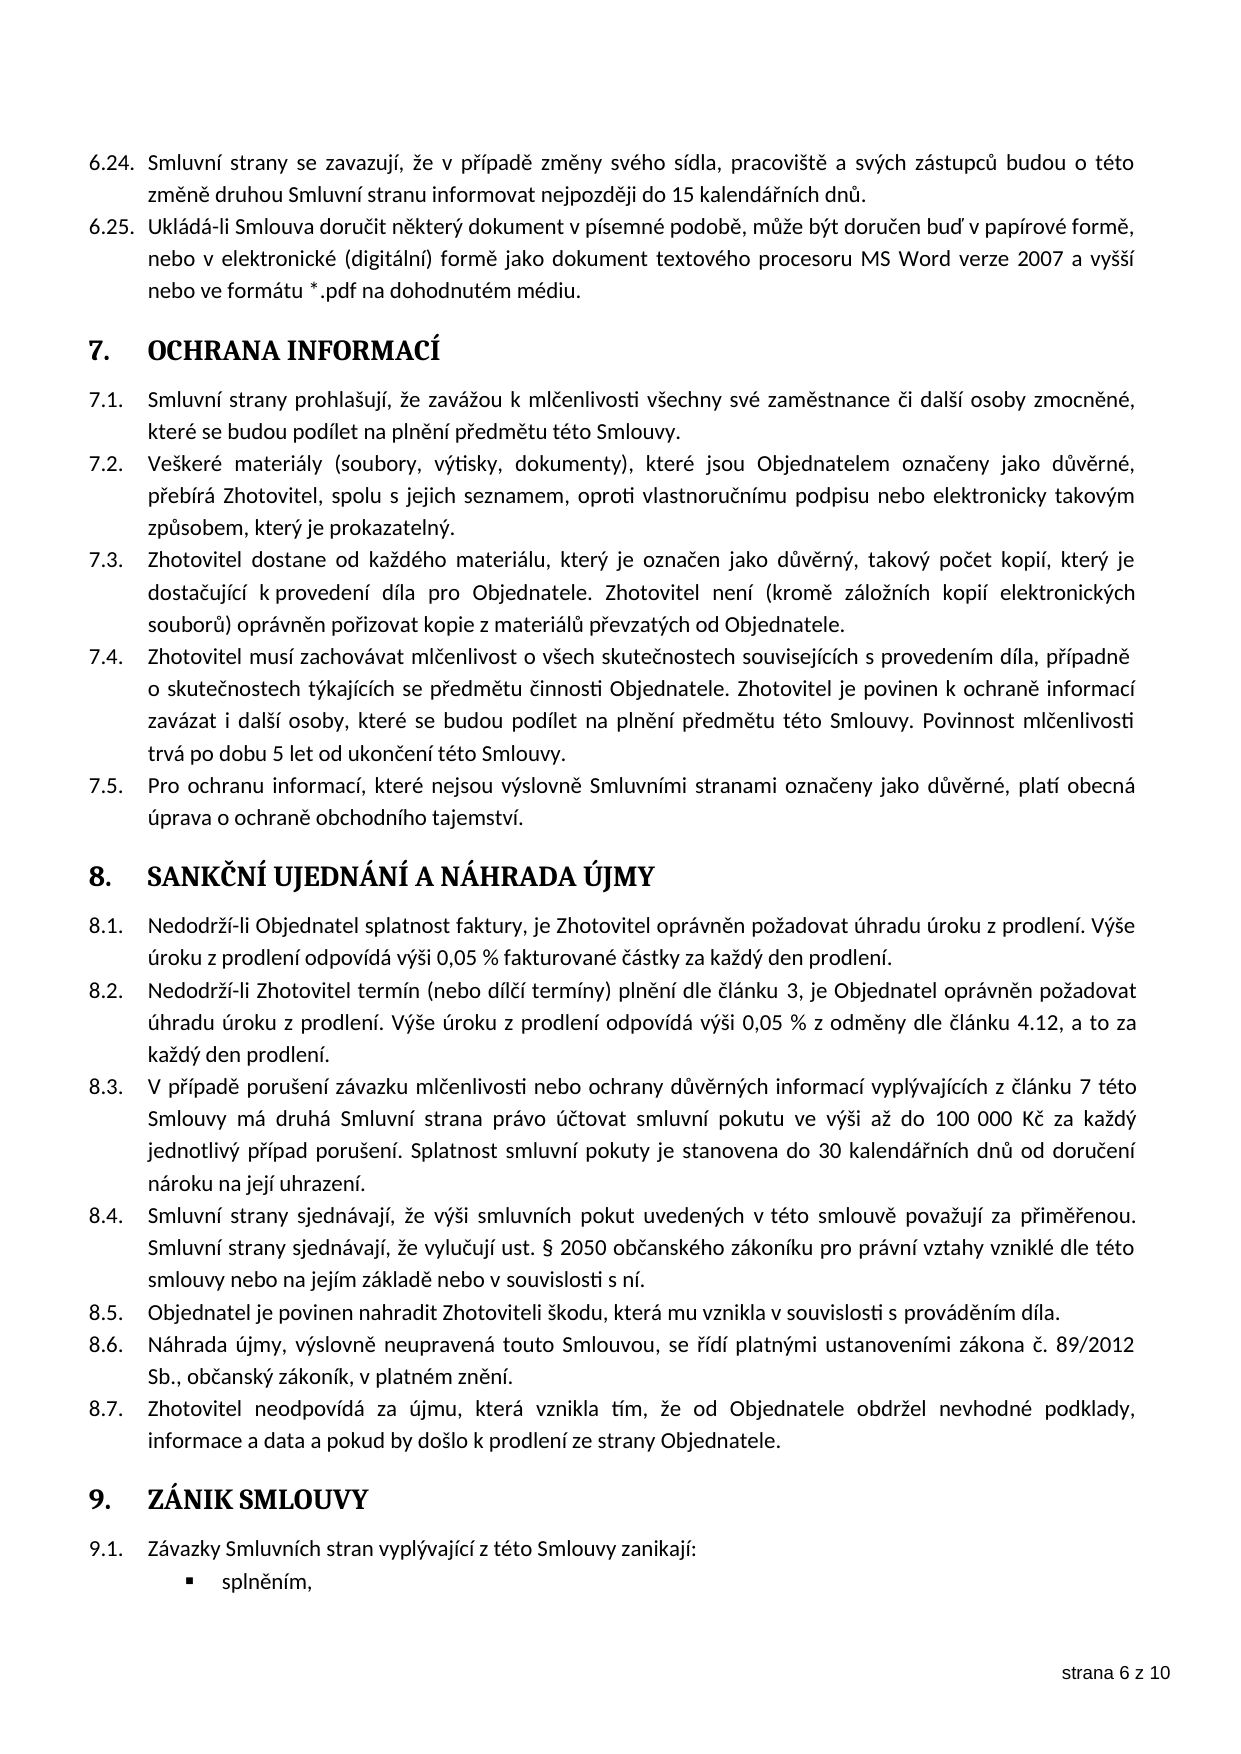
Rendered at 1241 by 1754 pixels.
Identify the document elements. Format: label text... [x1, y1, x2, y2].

list Smluvní strany sjednávají, že výši smluvních pokut uvedených v této smlouvě považují za přiměřenou. Smluvní strany sjednávají, že vylučují ust. § 2050 občanského zákoníku pro právní vztahy vzniklé dle této smlouvy nebo na jejím základě nebo v souvislosti s ní. [89, 1201, 1137, 1293]
list Zhotovitel dostane od každého materiálu, který je označen jako důvěrný, takový počet kopií, který je dostačující k provedení díla pro Objednatele. Zhotovitel není (kromě záložních kopií elektronických souborů) oprávněn pořizovat kopie z materiálů převzatých od Objednatele. [89, 546, 1137, 638]
list Objednatel je povinen nahradit Zhotoviteli škodu, která mu vznikla v souvislosti s prováděním díla. [89, 1298, 1137, 1326]
list Zhotovitel musí zachovávat mlčenlivost o všech skutečnostech souvisejících s provedením díla, případně o skutečnostech týkajících se předmětu činnosti Objednatele. Zhotovitel je povinen k ochraně informací zavázat i další osoby, které se budou podílet na plnění předmětu této Smlouvy. Povinnost mlčenlivosti trvá po dobu 5 let od ukončení této Smlouvy. [89, 642, 1137, 767]
subtitle ZÁNIK SMLOUVY [89, 1483, 1137, 1517]
list Smluvní strany prohlašují, že zavážou k mlčenlivosti všechny své zaměstnance či další osoby zmocněné, které se budou podílet na plnění předmětu této Smlouvy. [89, 385, 1137, 445]
list Pro ochranu informací, které nejsou výslovně Smluvními stranami označeny jako důvěrné, platí obecná úprava o ochraně obchodního tajemství. [89, 771, 1137, 831]
subtitle SANKČNÍ UJEDNÁNÍ A NÁHRADA ÚJMY [89, 860, 1137, 894]
list Nedodrží-li Objednatel splatnost faktury, je Zhotovitel oprávněn požadovat úhradu úroku z prodlení. Výše úroku z prodlení odpovídá výši 0,05 % fakturované částky za každý den prodlení. [89, 911, 1137, 972]
list Ukládá-li Smlouva doručit některý dokument v písemné podobě, může být doručen buď v papírové formě, nebo v elektronické (digitální) formě jako dokument textového procesoru MS Word verze 2007 a vyšší nebo ve formátu *.pdf na dohodnutém médiu. [89, 212, 1137, 304]
list Zhotovitel neodpovídá za újmu, která vznikla tím, že od Objednatele obdržel nevhodné podklady, informace a data a pokud by došlo k prodlení ze strany Objednatele. [89, 1394, 1137, 1454]
list Náhrada újmy, výslovně neupravená touto Smlouvou, se řídí platnými ustanoveními zákona č. 89/2012 Sb., občanský zákoník, v platném znění. [89, 1330, 1137, 1390]
list Smluvní strany se zavazují, že v případě změny svého sídla, pracoviště a svých zástupců budou o této změně druhou Smluvní stranu informovat nejpozději do 15 kalendářních dnů. [89, 148, 1137, 208]
subtitle OCHRANA INFORMACÍ [89, 334, 1137, 367]
list V případě porušení závazku mlčenlivosti nebo ochrany důvěrných informací vyplývajících z článku 7 této Smlouvy má druhá Smluvní strana právo účtovat smluvní pokutu ve výši až do 100 000 Kč za každý jednotlivý případ porušení. Splatnost smluvní pokuty je stanovena do 30 kalendářních dnů od doručení nároku na její uhrazení. [89, 1072, 1137, 1197]
list Závazky Smluvních stran vyplývající z této Smlouvy zanikají: [89, 1534, 1137, 1563]
list splněním, [184, 1567, 1137, 1595]
list Veškeré materiály (soubory, výtisky, dokumenty), které jsou Objednatelem označeny jako důvěrné, přebírá Zhotovitel, spolu s jejich seznamem, oproti vlastnoručnímu podpisu nebo elektronicky takovým způsobem, který je prokazatelný. [89, 449, 1137, 541]
list Nedodrží-li Zhotovitel termín (nebo dílčí termíny) plnění dle článku 3, je Objednatel oprávněn požadovat úhradu úroku z prodlení. Výše úroku z prodlení odpovídá výši 0,05 % z odměny dle článku 4.2, a to za každý den prodlení. [89, 976, 1137, 1068]
